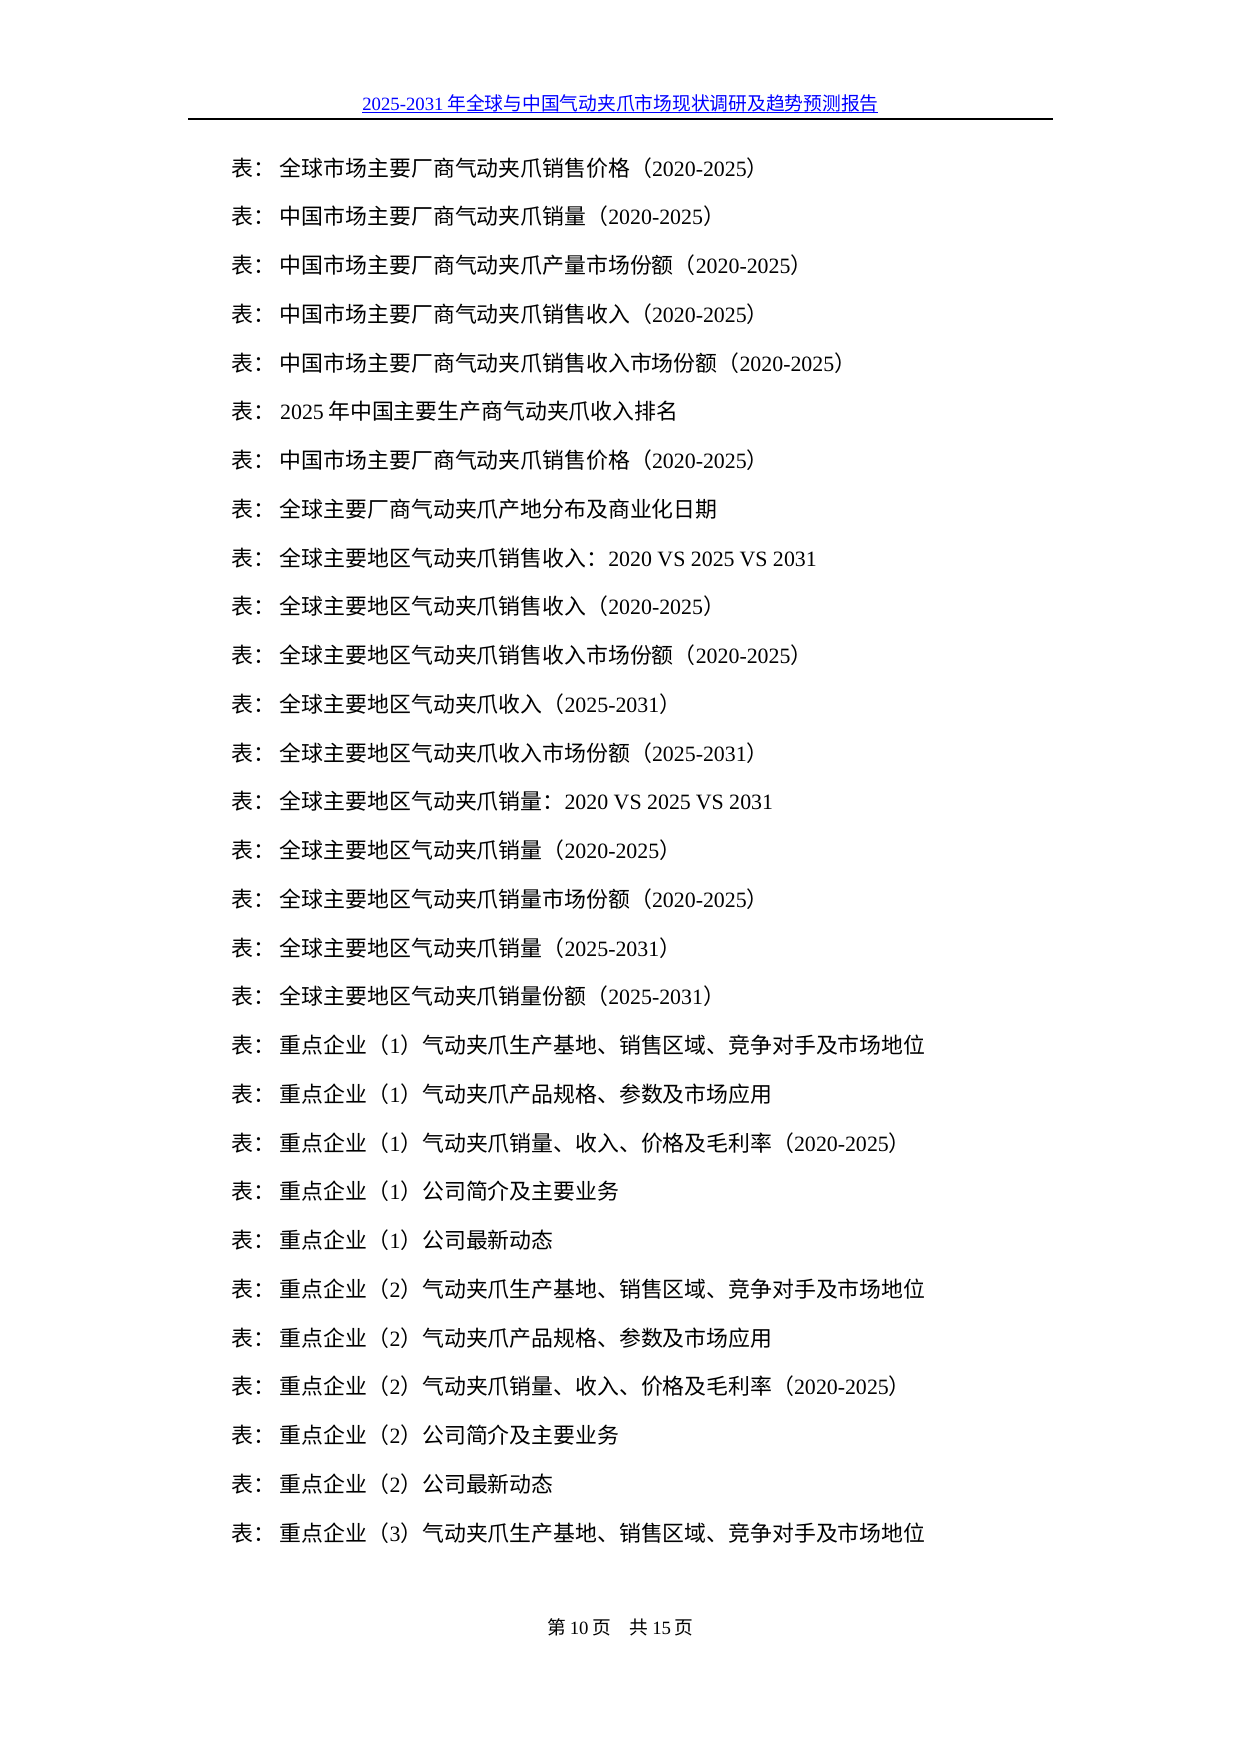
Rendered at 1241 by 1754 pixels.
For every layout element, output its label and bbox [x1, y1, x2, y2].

text [187, 150, 1053, 1548]
